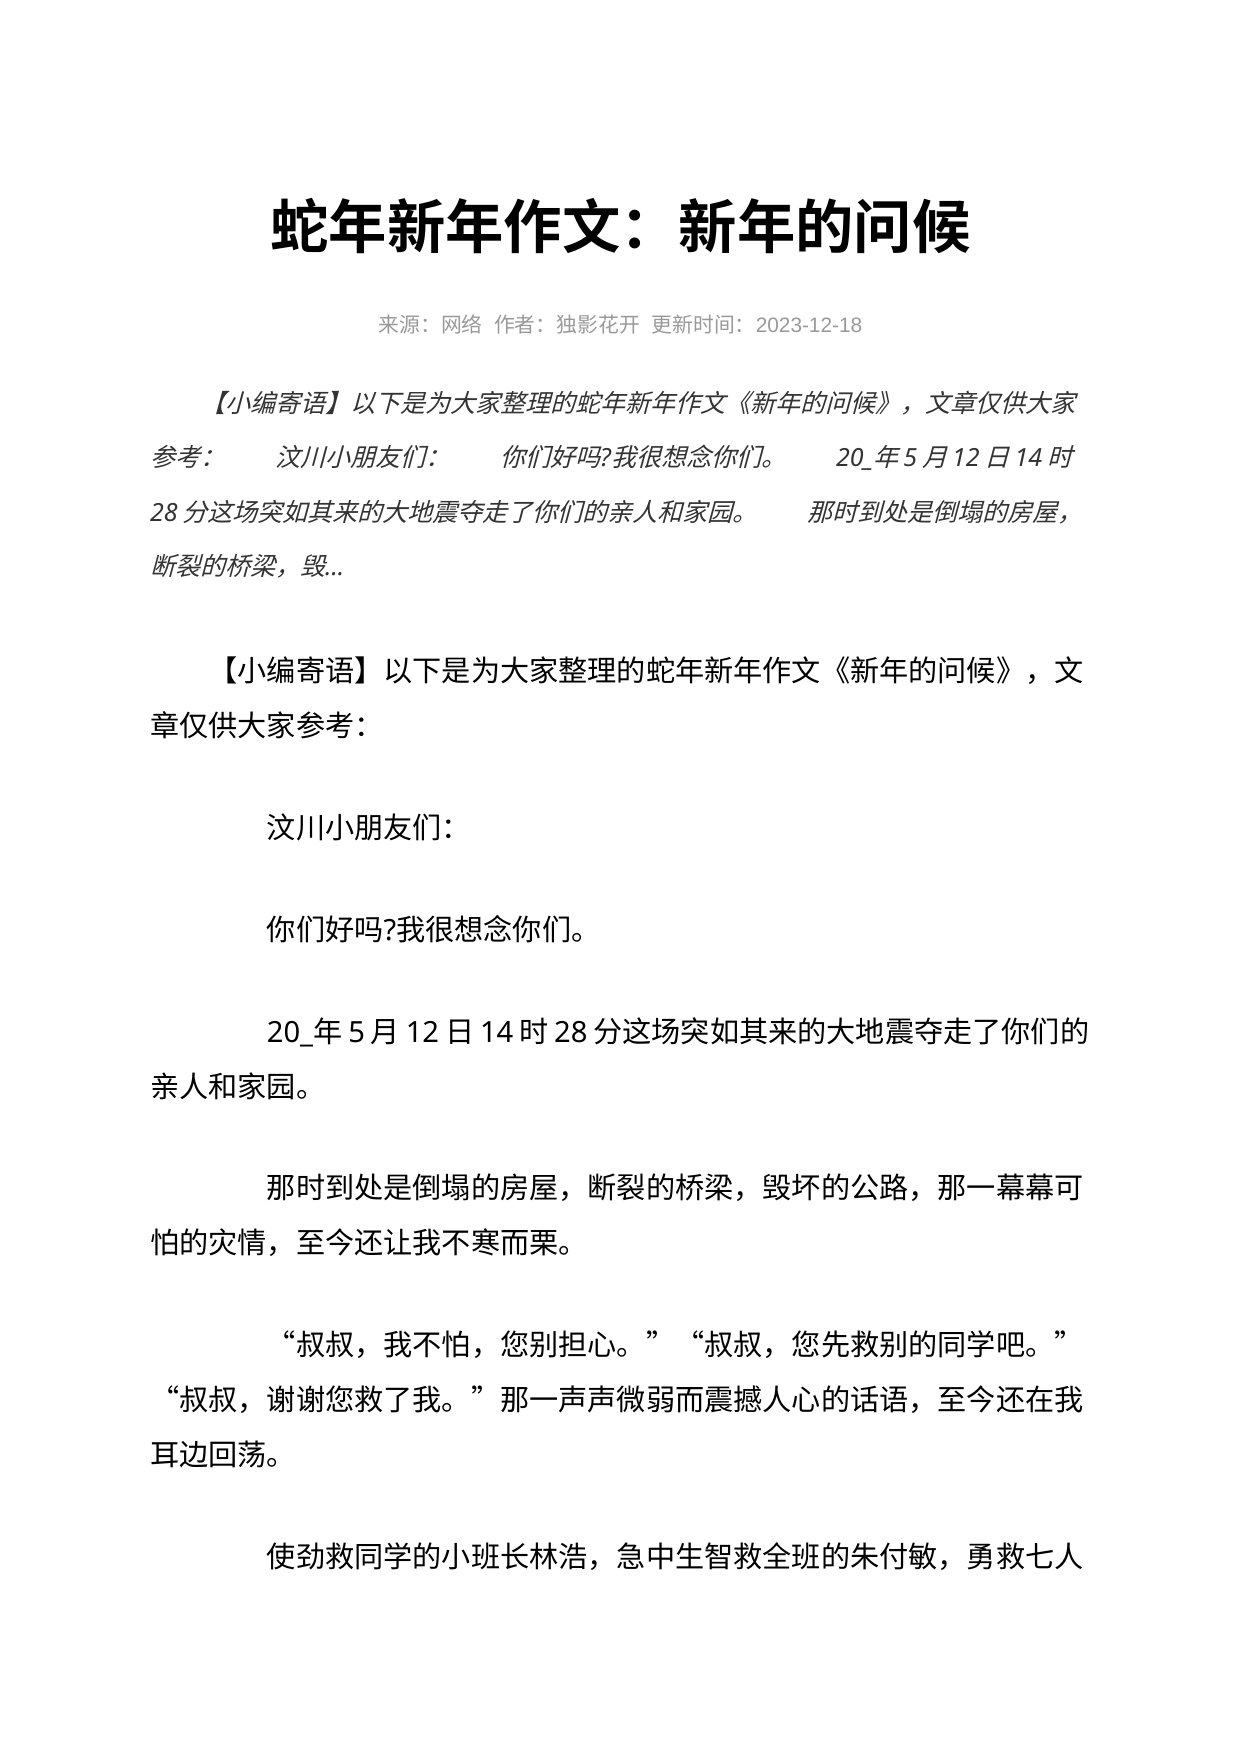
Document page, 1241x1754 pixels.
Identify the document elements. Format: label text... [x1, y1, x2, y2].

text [150, 1533, 1090, 1576]
subtitle 蛇年新年作文：新年的问候 [150, 181, 1090, 266]
text 20_年5月12日14时28分这场突如其来的大地震夺走了你们的亲人和家园。 [150, 1008, 1090, 1106]
text 那时到处是倒塌的房屋，断裂的桥梁，毁坏的公路，那一幕幕可怕的灾情，至今还让我不寒而栗。 [150, 1165, 1090, 1262]
text 来源：网络 作者：独影花开 更新时间：2023-12-18 [150, 313, 1090, 337]
text 汶川小朋友们： [150, 804, 1090, 847]
text “叔叔，我不怕，您别担心。”“叔叔，您先救别的同学吧。”“叔叔，谢谢您救了我。”那一声声微弱而震撼人心的话语，至今还在我耳边回荡。 [150, 1322, 1090, 1474]
text 【小编寄语】以下是为大家整理的蛇年新年作文《新年的问候》，文章仅供大家参考： [150, 648, 1090, 745]
text 【小编寄语】以下是为大家整理的蛇年新年作文《新年的问候》，文章仅供大家参考： 汶川小朋友们： 你们好吗?我很想念你们。 20_年5月12日14时28分这场突如其来的大地震夺走了你们的亲人和家园。 那时到处是倒塌的房屋，断裂的桥梁，毁... [150, 383, 1090, 583]
text 你们好吗?我很想念你们。 [150, 906, 1090, 949]
